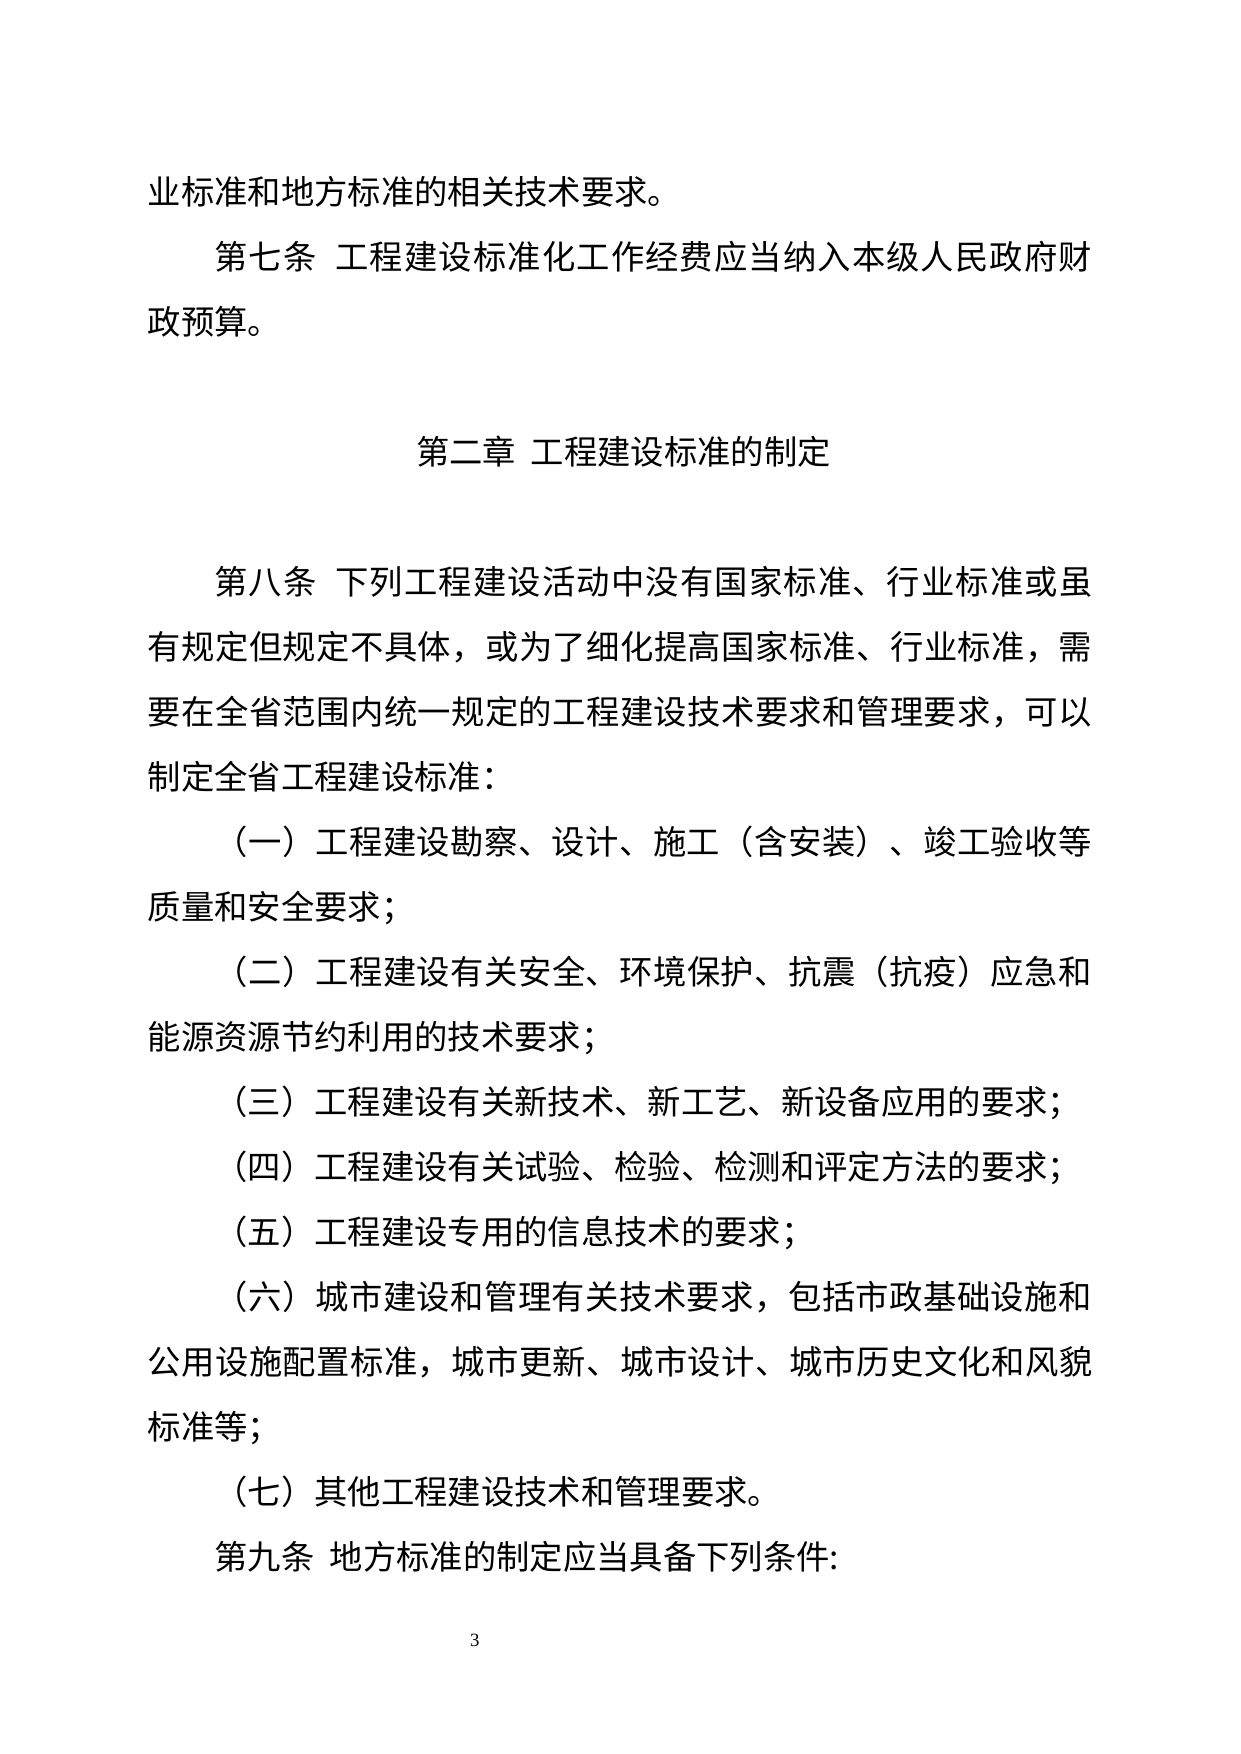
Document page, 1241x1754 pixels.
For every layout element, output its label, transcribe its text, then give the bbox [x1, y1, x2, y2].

text 第七条 工程建设标准化工作经费应当纳入本级人民政府财政预算。 [148, 222, 1092, 352]
text 第二章 工程建设标准的制定 [148, 417, 1098, 482]
text （一）工程建设勘察、设计、施工（含安装）、竣工验收等质量和安全要求； [148, 807, 1092, 937]
text （五）工程建设专用的信息技术的要求； [148, 1197, 1092, 1262]
text （七）其他工程建设技术和管理要求。 [148, 1457, 1092, 1522]
text （四）工程建设有关试验、检验、检测和评定方法的要求； [148, 1132, 1092, 1197]
text （六）城市建设和管理有关技术要求，包括市政基础设施和公用设施配置标准，城市更新、城市设计、城市历史文化和风貌标准等； [148, 1262, 1092, 1457]
text 第九条 地方标准的制定应当具备下列条件: [148, 1522, 1092, 1587]
text （三）工程建设有关新技术、新工艺、新设备应用的要求； [148, 1067, 1092, 1132]
text （二）工程建设有关安全、环境保护、抗震（抗疫）应急和能源资源节约利用的技术要求； [148, 937, 1092, 1067]
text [148, 157, 1092, 222]
text 第八条 下列工程建设活动中没有国家标准、行业标准或虽有规定但规定不具体，或为了细化提高国家标准、行业标准，需要在全省范围内统一规定的工程建设技术要求和管理要求，可以制定全省工程建设标准： [148, 547, 1092, 807]
